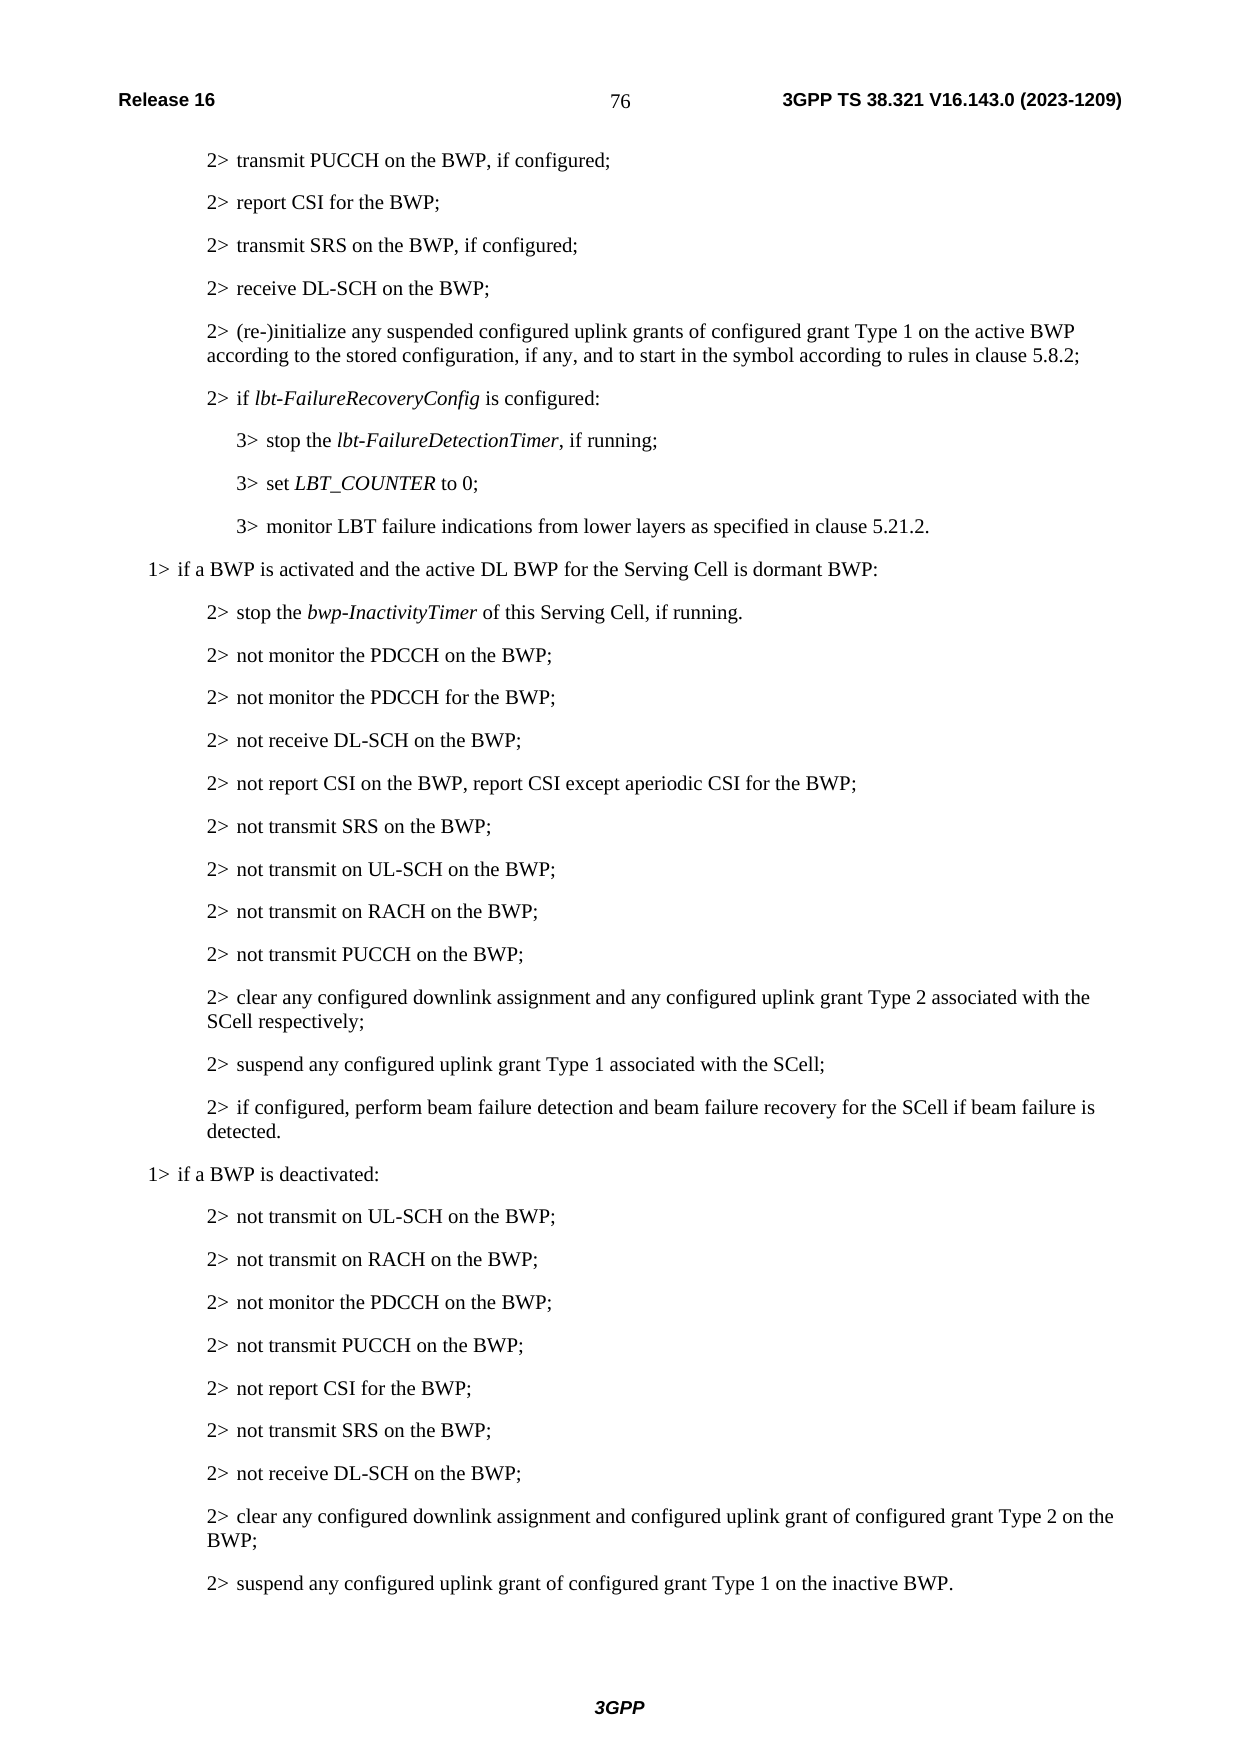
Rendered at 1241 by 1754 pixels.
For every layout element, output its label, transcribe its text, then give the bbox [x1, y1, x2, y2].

text 2> clear any configured downlink assignment and configured uplink grant of configured grant Type 2 on the BWP; [207, 1504, 1122, 1552]
text 3> monitor LBT failure indications from lower layers as specified in clause 5.21.2. [236, 514, 1122, 538]
text 1> if a BWP is deactivated: [148, 1162, 1122, 1186]
text 2> not transmit PUCCH on the BWP; [207, 942, 1122, 966]
text 2> not report CSI on the BWP, report CSI except aperiodic CSI for the BWP; [207, 771, 1122, 795]
text 2> not transmit SRS on the BWP; [207, 814, 1122, 838]
text 2> receive DL-SCH on the BWP; [207, 276, 1122, 300]
text 2> not transmit on UL-SCH on the BWP; [207, 1204, 1122, 1228]
text 2> clear any configured downlink assignment and any configured uplink grant Type 2 associated with the SCell respectively; [207, 985, 1122, 1033]
text 1> if a BWP is activated and the active DL BWP for the Serving Cell is dormant BWP: [148, 557, 1122, 581]
text 2> not monitor the PDCCH on the BWP; [207, 1290, 1122, 1314]
text 2> if configured, perform beam failure detection and beam failure recovery for the SCell if beam failure is detected. [207, 1095, 1122, 1143]
text 3> set LBT_COUNTER to 0; [236, 471, 1122, 495]
text 2> report CSI for the BWP; [207, 190, 1122, 214]
text 2> suspend any configured uplink grant of configured grant Type 1 on the inactive BWP. [207, 1571, 1122, 1595]
text 2> stop the bwp-InactivityTimer of this Serving Cell, if running. [207, 600, 1122, 624]
text 2> suspend any configured uplink grant Type 1 associated with the SCell; [207, 1052, 1122, 1076]
text 2> if lbt-FailureRecoveryConfig is configured: [207, 386, 1122, 410]
text 2> not receive DL-SCH on the BWP; [207, 1461, 1122, 1485]
text 2> transmit PUCCH on the BWP, if configured; [207, 147, 1122, 172]
text 2> not monitor the PDCCH on the BWP; [207, 642, 1122, 667]
text 2> (re-)initialize any suspended configured uplink grants of configured grant Type 1 on the active BWP according to the stored configuration, if any, and to start in the symbol according to rules in clause 5.8.2; [207, 319, 1122, 367]
text 2> not report CSI for the BWP; [207, 1376, 1122, 1400]
text 2> not transmit SRS on the BWP; [207, 1418, 1122, 1442]
text 2> not receive DL-SCH on the BWP; [207, 728, 1122, 752]
text 2> not transmit on UL-SCH on the BWP; [207, 857, 1122, 881]
text 2> not monitor the PDCCH for the BWP; [207, 685, 1122, 709]
text 2> not transmit PUCCH on the BWP; [207, 1333, 1122, 1357]
text 2> not transmit on RACH on the BWP; [207, 1247, 1122, 1271]
text 2> not transmit on RACH on the BWP; [207, 899, 1122, 923]
text 3> stop the lbt-FailureDetectionTimer, if running; [236, 428, 1122, 452]
text 2> transmit SRS on the BWP, if configured; [207, 233, 1122, 257]
